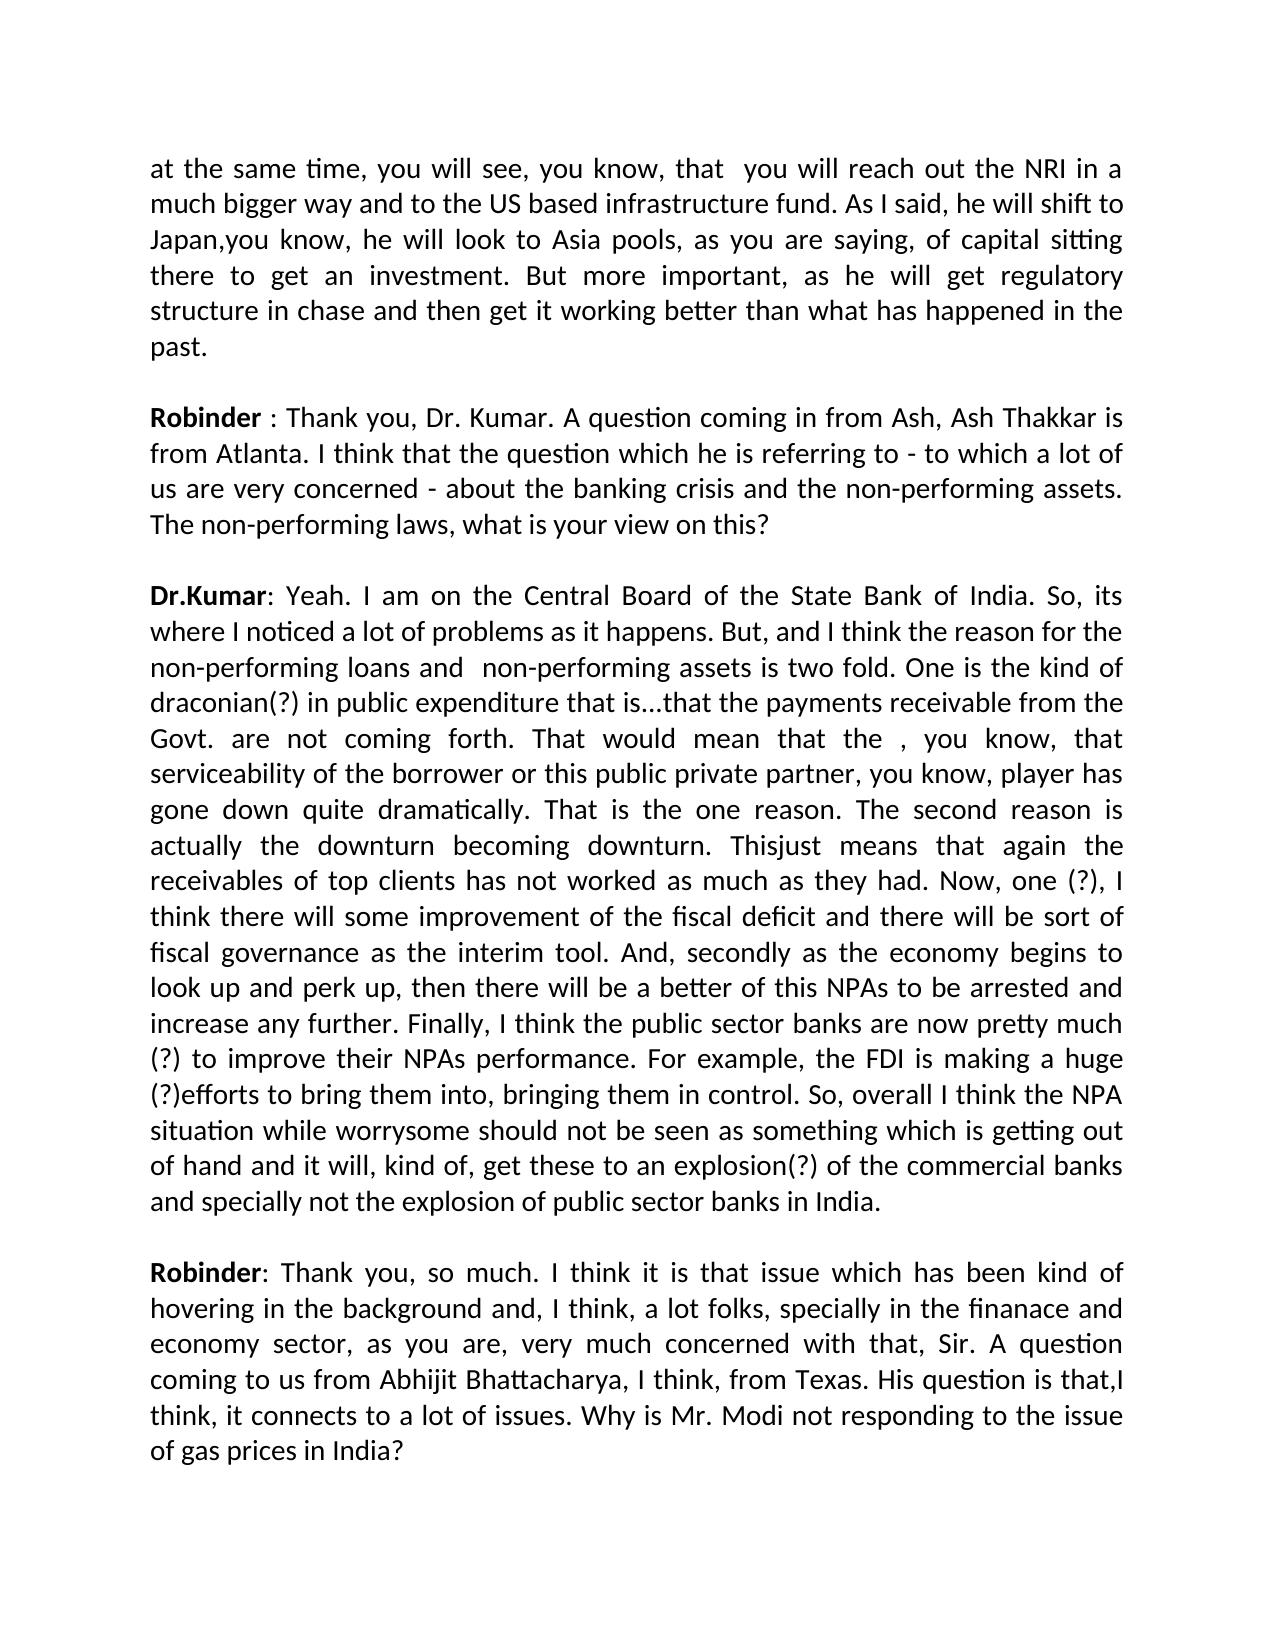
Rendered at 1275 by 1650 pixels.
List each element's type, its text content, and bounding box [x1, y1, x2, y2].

text Dr.Kumar: Yeah. I am on the Central Board of the State Bank of India. So, its where I noticed a lot of problems as it happens. But, and I think the reason for the non-performing loans and non-performing assets is two fold. One is the kind of draconian(?) in public expenditure that is...that the payments receivable from the Govt. are not coming forth. That would mean that the , you know, that serviceability of the borrower or this public private partner, you know, player has gone down quite dramatically. That is the one reason. The second reason is actually the downturn becoming downturn. Thisjust means that again the receivables of top clients has not worked as much as they had. Now, one (?), I think there will some improvement of the fiscal deficit and there will be sort of fiscal governance as the interim tool. And, secondly as the economy begins to look up and perk up, then there will be a better of this NPAs to be arrested and increase any further. Finally, I think the public sector banks are now pretty much (?) to improve their NPAs performance. For example, the FDI is making a huge (?)efforts to bring them into, bringing them in control. So, overall I think the NPA situation while worrysome should not be seen as something which is getting out of hand and it will, kind of, get these to an explosion(?) of the commercial banks and specially not the explosion of public sector banks in India. [150, 577, 1125, 1219]
text Robinder: Thank you, so much. I think it is that issue which has been kind of hovering in the background and, I think, a lot folks, specially in the finanace and economy sector, as you are, very much concerned with that, Sir. A question coming to us from Abhijit Bhattacharya, I think, from Texas. His question is that,I think, it connects to a lot of issues. Why is Mr. Modi not responding to the issue of gas prices in India? [150, 1254, 1125, 1468]
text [150, 150, 1125, 364]
text Robinder : Thank you, Dr. Kumar. A question coming in from Ash, Ash Thakkar is from Atlanta. I think that the question which he is referring to - to which a lot of us are very concerned - about the banking crisis and the non-performing assets. The non-performing laws, what is your view on this? [150, 399, 1125, 542]
